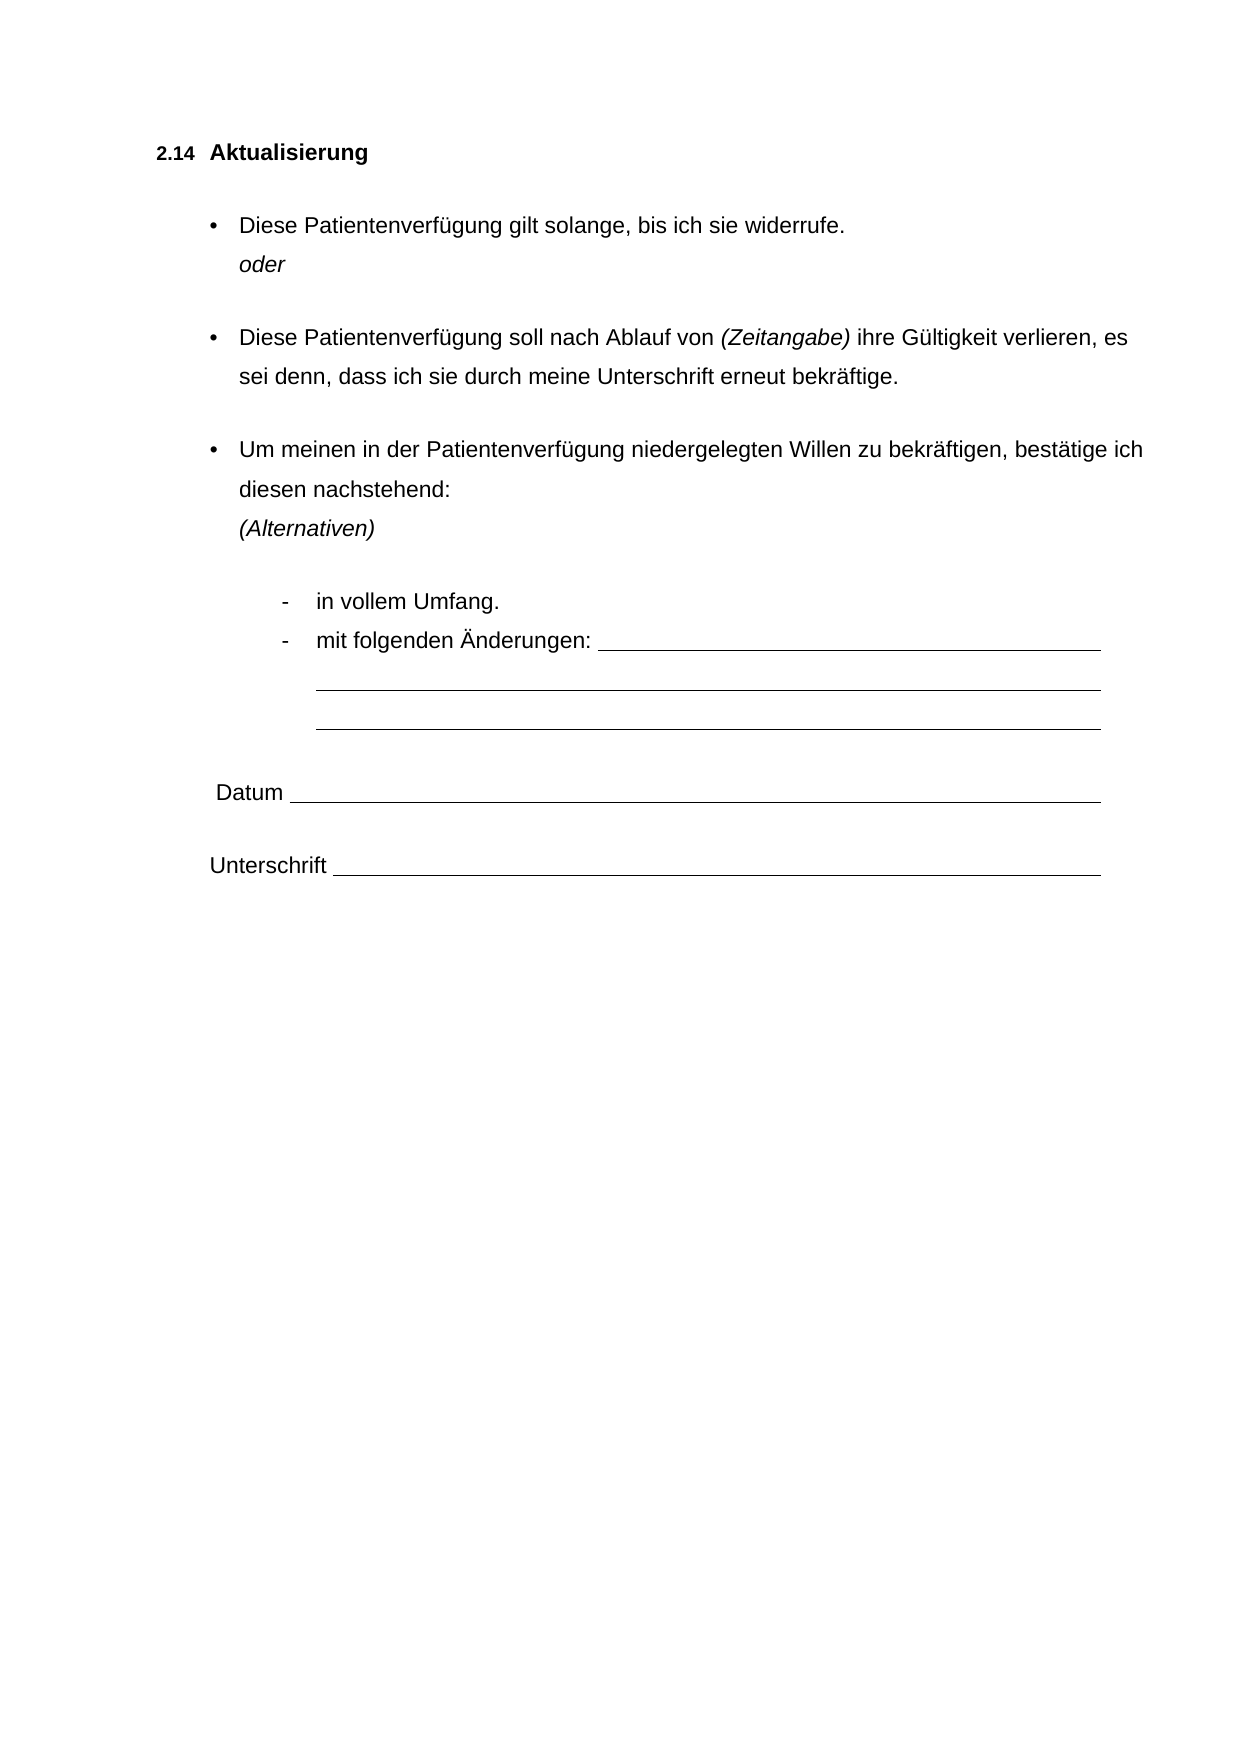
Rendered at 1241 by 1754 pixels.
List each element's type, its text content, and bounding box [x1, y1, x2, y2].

list Um meinen in der Patientenverfügung niedergelegten Willen zu bekräftigen, bestätige ich diesen nachstehend: (Alternativen) [209, 436, 1148, 541]
subtitle Aktualisierung [156, 139, 1148, 165]
text Unterschrift [209, 852, 1148, 878]
list in vollem Umfang. [281, 588, 1148, 614]
text Datum [209, 779, 1148, 806]
list mit folgenden Änderungen: [281, 627, 1148, 733]
list Diese Patientenverfügung soll nach Ablauf von (Zeitangabe) ihre Gültigkeit verlieren, es sei denn, dass ich sie durch meine Unterschrift erneut bekräftige. [209, 324, 1148, 390]
list Diese Patientenverfügung gilt solange, bis ich sie widerrufe. oder [209, 212, 1148, 277]
